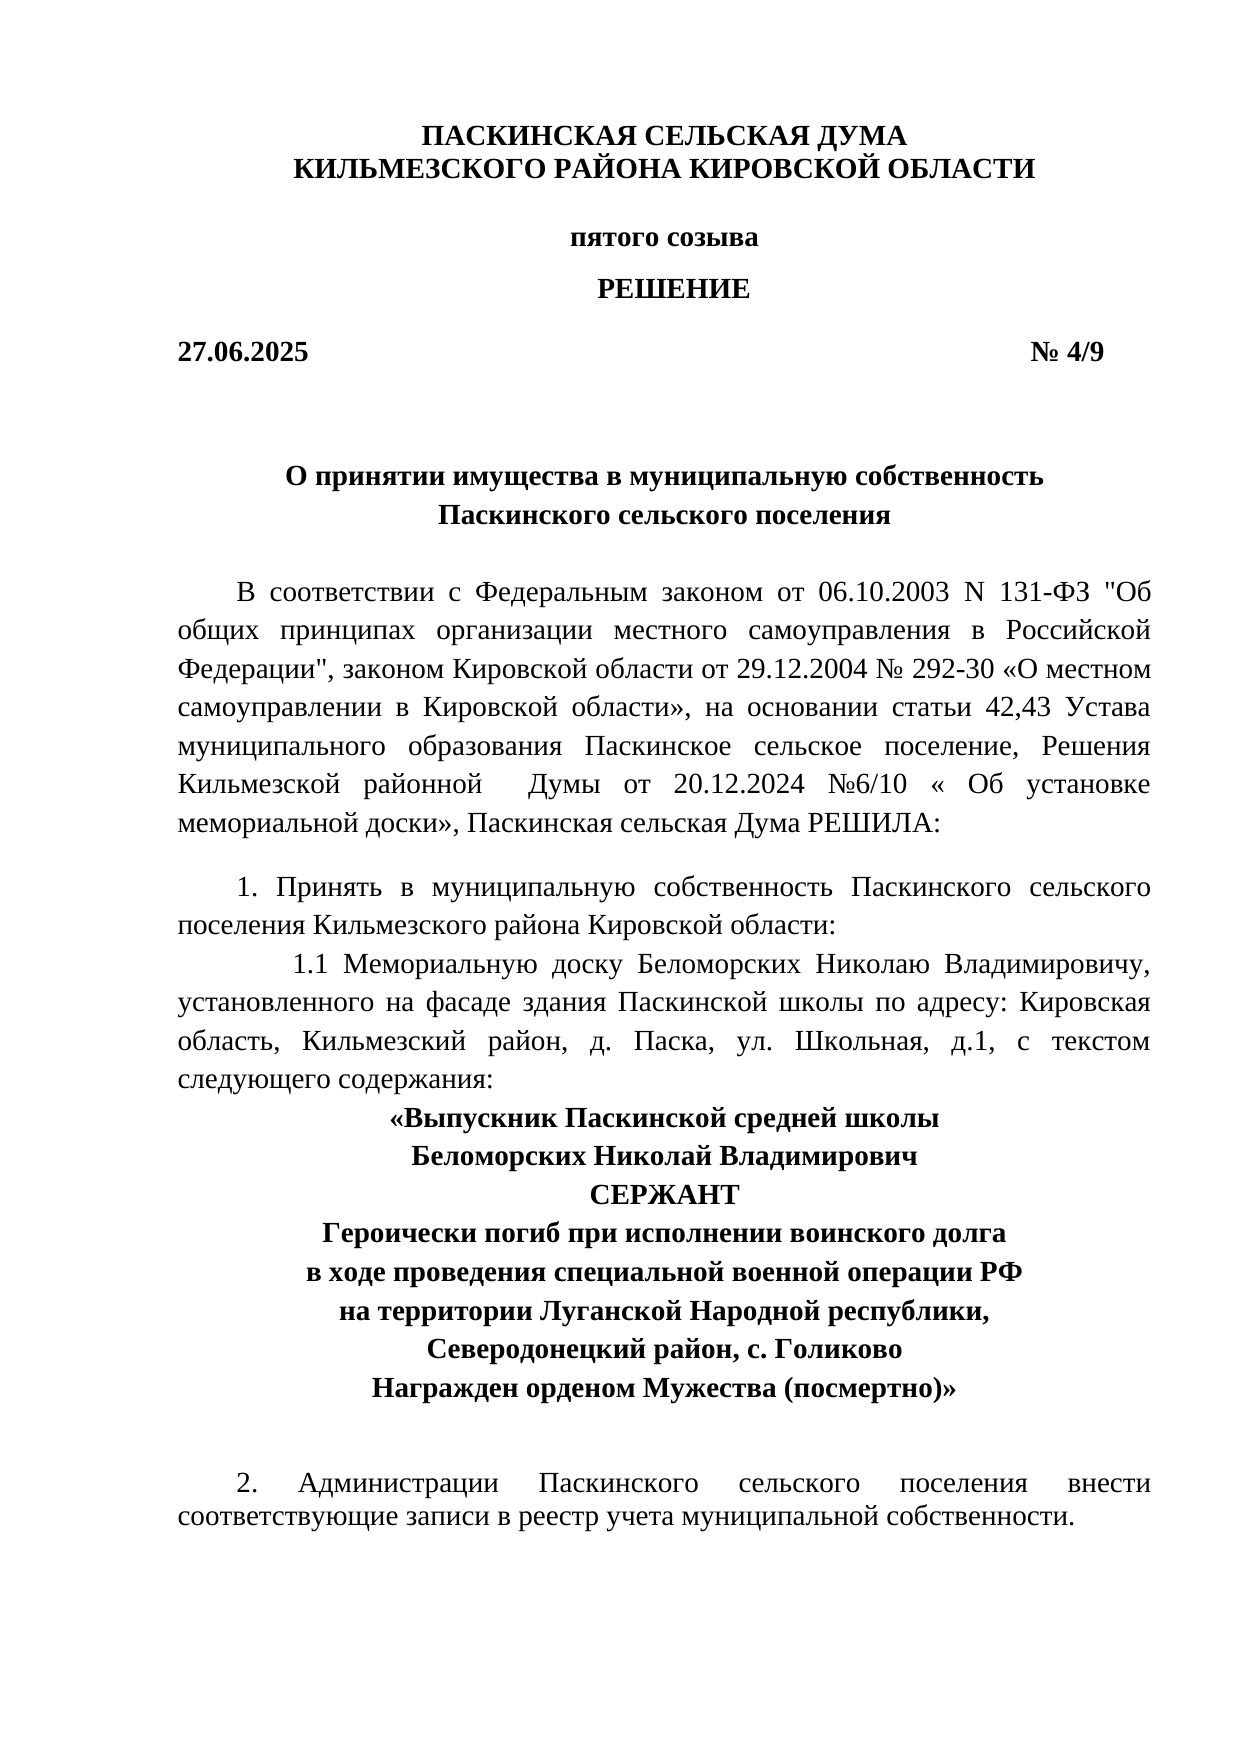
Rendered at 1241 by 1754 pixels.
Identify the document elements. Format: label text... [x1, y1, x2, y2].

text В соответствии с Федеральным законом от 06.10.2003 N 131-ФЗ "Об общих принципах организации местного самоуправления в Российской Федерации", законом Кировской области от 29.12.2004 № 292-30 «О местном самоуправлении в Кировской области», на основании статьи 42,43 Устава муниципального образования Паскинское сельское поселение, Решения Кильмезской районной Думы от 20.12.2024 №6/10 « Об установке мемориальной доски», Паскинская сельская Дума РЕШИЛА: [177, 574, 1152, 839]
title пятого созыва [177, 219, 1152, 252]
text в ходе проведения специальной военной операции РФ [177, 1254, 1152, 1288]
text на территории Луганской Народной республики, [177, 1293, 1152, 1326]
title 27.06.2025 № 4/9 [177, 334, 1152, 396]
text Паскинского сельского поселения [177, 497, 1152, 530]
text 1.1 Мемориальную доску Беломорских Николаю Владимировичу, установленного на фасаде здания Паскинской школы по адресу: Кировская область, Кильмезский район, д. Паска, ул. Школьная, д.1, с текстом следующего содержания: [177, 946, 1152, 1095]
text Беломорских Николай Владимирович [177, 1138, 1152, 1172]
text О принятии имущества в муниципальную собственность [177, 458, 1152, 492]
text КИЛЬМЕЗСКОГО РАЙОНА КИРОВСКОЙ ОБЛАСТИ [177, 152, 1152, 185]
text 2. Администрации Паскинского сельского поселения внести соответствующие записи в реестр учета муниципальной собственности. [177, 1466, 1152, 1532]
text ПАСКИНСКАЯ СЕЛЬСКАЯ ДУМА [177, 118, 1152, 152]
text Северодонецкий район, с. Голиково [177, 1331, 1152, 1365]
text СЕРЖАНТ [177, 1177, 1152, 1211]
title РЕШЕНИЕ [177, 271, 1152, 334]
text Героически погиб при исполнении воинского долга [177, 1216, 1152, 1249]
text 1. Принять в муниципальную собственность Паскинского сельского поселения Кильмезского района Кировской области: [177, 869, 1152, 941]
text Награжден орденом Мужества (посмертно)» [177, 1370, 1152, 1403]
text «Выпускник Паскинской средней школы [177, 1100, 1152, 1133]
